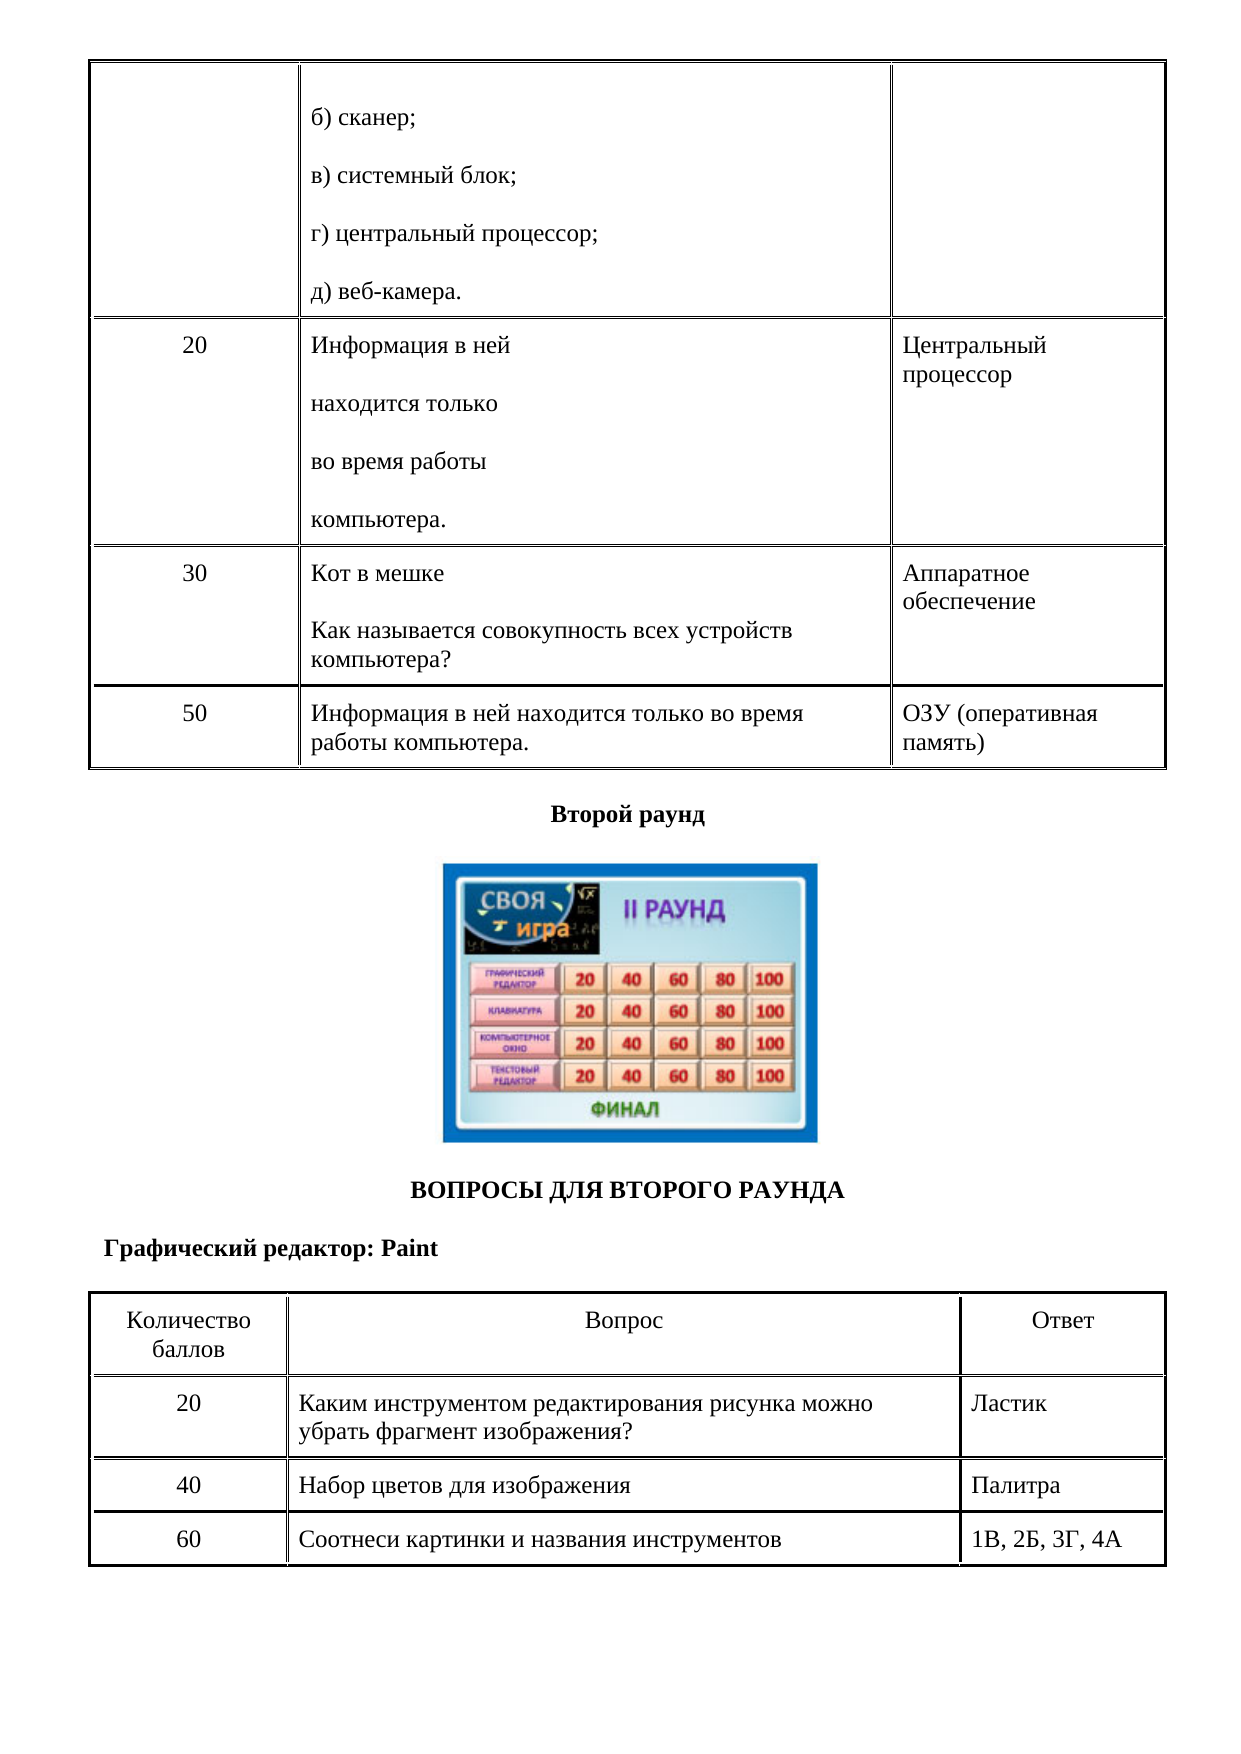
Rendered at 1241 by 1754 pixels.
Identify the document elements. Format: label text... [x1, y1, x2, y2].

table_cell 60 [91, 1510, 287, 1564]
text Графический редактор: Paint [103, 1233, 1152, 1262]
table_header Количество баллов [91, 1294, 287, 1373]
table_cell 50 [91, 684, 300, 767]
table_cell 40 [91, 1456, 286, 1510]
text ВОПРОСЫ ДЛЯ ВТОРОГО РАУНДА [103, 1175, 1152, 1204]
text Второй раунд [103, 799, 1152, 828]
table_cell 10 [91, 63, 300, 316]
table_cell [300, 63, 891, 316]
table_cell Ластик [962, 1374, 1165, 1456]
table_cell 1В, 2Б, 3Г, 4А [960, 1510, 1164, 1564]
table_cell Набор цветов для изображения [289, 1460, 959, 1510]
picture [434, 856, 821, 1146]
table_cell Кот в мешке Как называется совокупность всех устройств компьютера? [301, 547, 890, 684]
table_cell принтер [891, 63, 1164, 316]
table_cell Информация в ней находится только во время работы компьютера. [301, 319, 890, 543]
table_header Вопрос [288, 1293, 960, 1373]
table_cell 30 [91, 544, 298, 684]
table_cell Палитра [962, 1456, 1165, 1510]
table_cell Центральный процессор [891, 316, 1166, 543]
table_cell 20 [90, 316, 300, 543]
table_cell 20 [91, 1374, 286, 1456]
table_cell Каким инструментом редактирования рисунка можно убрать фрагмент изображения? [289, 1377, 959, 1456]
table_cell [288, 1513, 960, 1564]
table_cell Информация в ней находится только во время работы компьютера. [300, 687, 891, 767]
table_cell ОЗУ (оперативная память) [891, 684, 1164, 767]
table_header Ответ [960, 1294, 1164, 1373]
table_cell Аппаратное обеспечение [893, 544, 1165, 684]
